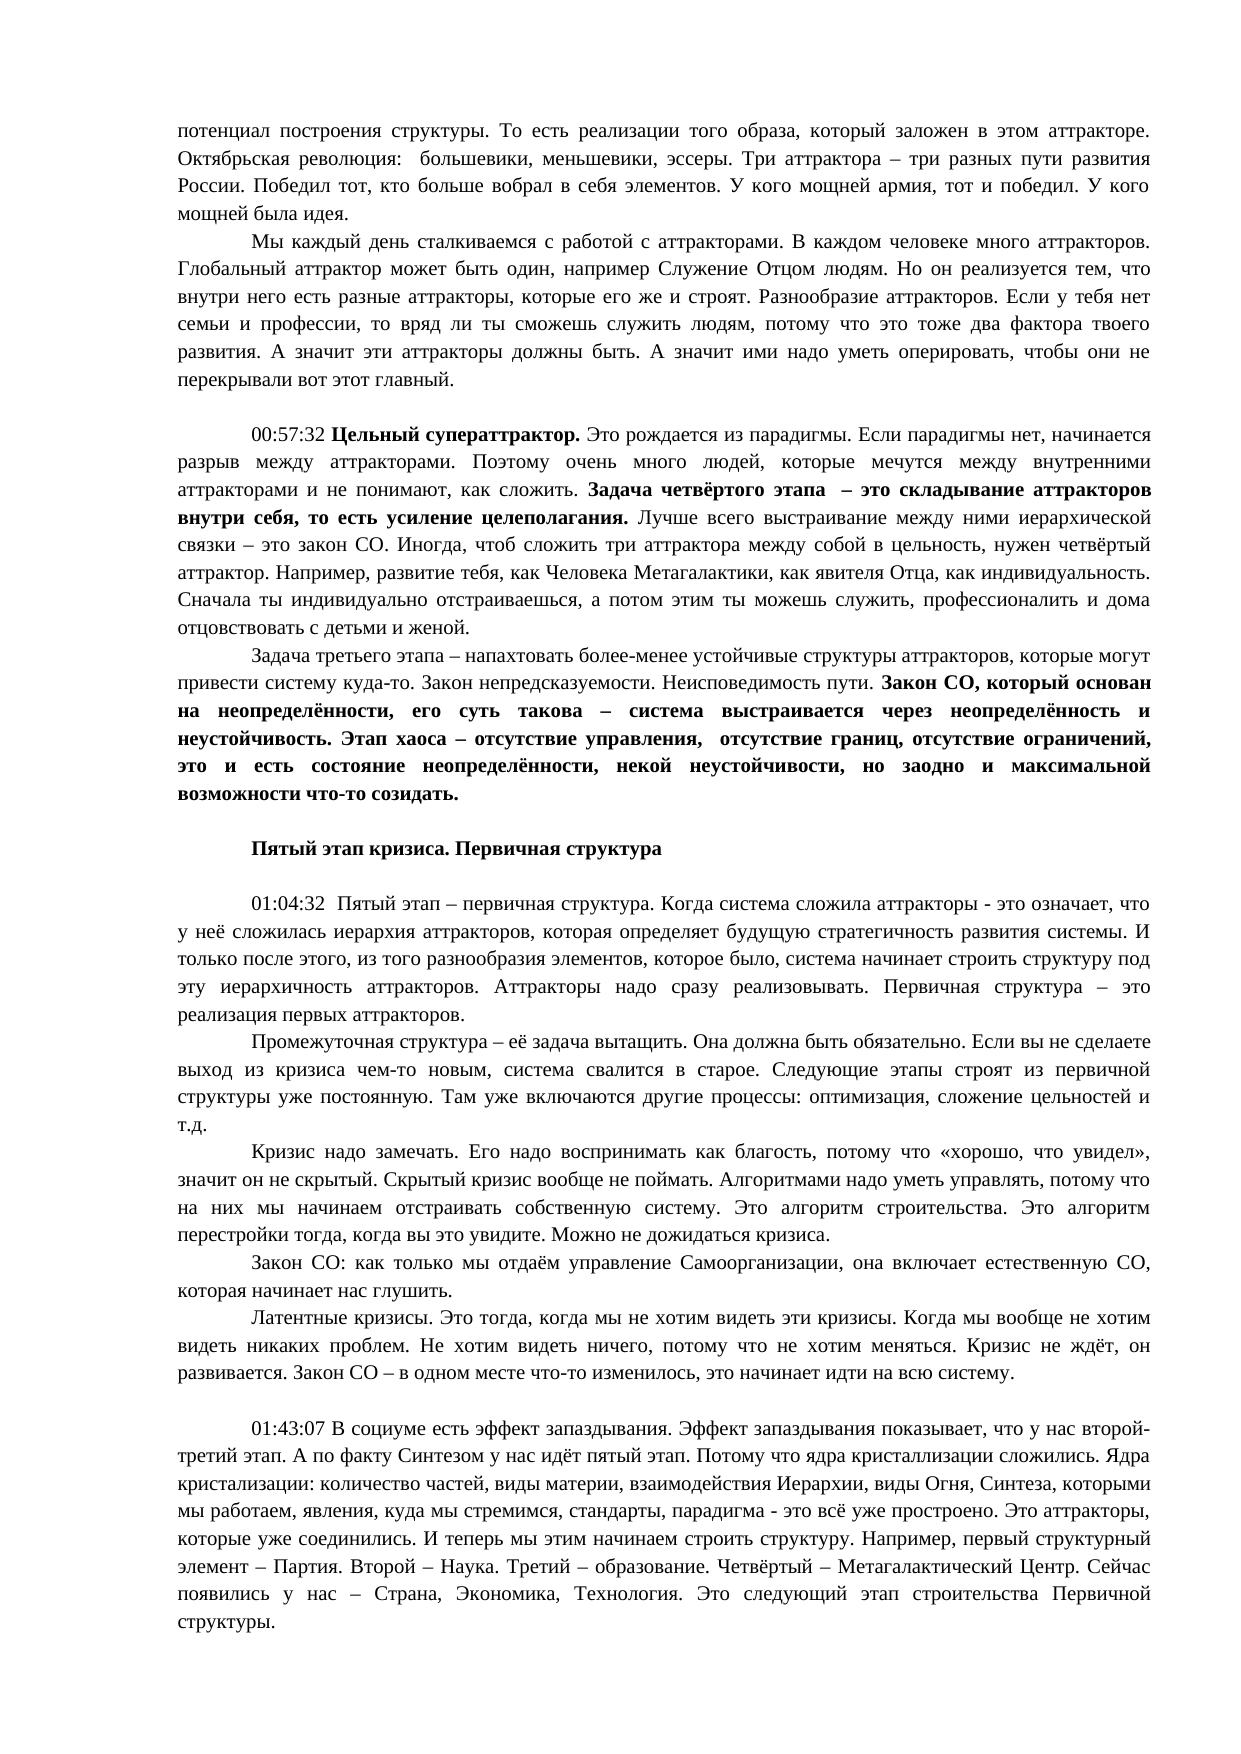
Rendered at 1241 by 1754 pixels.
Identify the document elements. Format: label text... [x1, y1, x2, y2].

text 01:43:07 В социуме есть эффект запаздывания. Эффект запаздывания показывает, что у нас второй-третий этап. А по факту Синтезом у нас идёт пятый этап. Потому что ядра кристаллизации сложились. Ядра кристализации: количество частей, виды материи, взаимодействия Иерархии, виды Огня, Синтеза, которыми мы работаем, явления, куда мы стремимся, стандарты, парадигма - это всё уже простроено. Это аттракторы, которые уже соединились. И теперь мы этим начинаем строить структуру. Например, первый структурный элемент – Партия. Второй – Наука. Третий – образование. Четвёртый – Метагалактический Центр. Сейчас появились у нас – Страна, Экономика, Технология. Это следующий этап строительства Первичной структуры. [177, 1416, 1152, 1633]
text Задача третьего этапа – напахтовать более-менее устойчивые структуры аттракторов, которые могут привести систему куда-то. Закон непредсказуемости. Неисповедимость пути. Закон СО, который основан на неопределённости, его суть такова – система выстраивается через неопределённость и неустойчивость. Этап хаоса – отсутствие управления, отсутствие границ, отсутствие ограничений, это и есть состояние неопределённости, некой неустойчивости, но заодно и максимальной возможности что-то созидать. [177, 643, 1152, 805]
text 01:04:32 Пятый этап – первичная структура. Когда система сложила аттракторы - это означает, что у неё сложилась иерархия аттракторов, которая определяет будущую стратегичность развития системы. И только после этого, из того разнообразия элементов, которое было, система начинает строить структуру под эту иерархичность аттракторов. Аттракторы надо сразу реализовывать. Первичная структура – это реализация первых аттракторов. [177, 891, 1152, 1026]
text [177, 118, 1152, 225]
text Латентные кризисы. Это тогда, когда мы не хотим видеть эти кризисы. Когда мы вообще не хотим видеть никаких проблем. Не хотим видеть ничего, потому что не хотим меняться. Кризис не ждёт, он развивается. Закон СО – в одном месте что-то изменилось, это начинает идти на всю систему. [177, 1305, 1152, 1384]
text Пятый этап кризиса. Первичная структура [177, 836, 1152, 860]
text Кризис надо замечать. Его надо воспринимать как благость, потому что «хорошо, что увидел», значит он не скрытый. Скрытый кризис вообще не поймать. Алгоритмами надо уметь управлять, потому что на них мы начинаем отстраивать собственную систему. Это алгоритм строительства. Это алгоритм перестройки тогда, когда вы это увидите. Можно не дожидаться кризиса. [177, 1139, 1152, 1246]
text 00:57:32 Цельный суператтрактор. Это рождается из парадигмы. Если парадигмы нет, начинается разрыв между аттракторами. Поэтому очень много людей, которые мечутся между внутренними аттракторами и не понимают, как сложить. Задача четвёртого этапа – это складывание аттракторов внутри себя, то есть усиление целеполагания. Лучше всего выстраивание между ними иерархической связки – это закон СО. Иногда, чтоб сложить три аттрактора между собой в цельность, нужен четвёртый аттрактор. Например, развитие тебя, как Человека Метагалактики, как явителя Отца, как индивидуальность. Сначала ты индивидуально отстраиваешься, а потом этим ты можешь служить, профессионалить и дома отцовствовать с детьми и женой. [177, 422, 1152, 639]
text Мы каждый день сталкиваемся с работой с аттракторами. В каждом человеке много аттракторов. Глобальный аттрактор может быть один, например Служение Отцом людям. Но он реализуется тем, что внутри него есть разные аттракторы, которые его же и строят. Разнообразие аттракторов. Если у тебя нет семьи и профессии, то вряд ли ты сможешь служить людям, потому что это тоже два фактора твоего развития. А значит эти аттракторы должны быть. А значит ими надо уметь оперировать, чтобы они не перекрывали вот этот главный. [177, 228, 1152, 391]
text Закон СО: как только мы отдаём управление Самоорганизации, она включает естественную СО, которая начинает нас глушить. [177, 1250, 1152, 1302]
text Промежуточная структура – её задача вытащить. Она должна быть обязательно. Если вы не сделаете выход из кризиса чем-то новым, система свалится в старое. Следующие этапы строят из первичной структуры уже постоянную. Там уже включаются другие процессы: оптимизация, сложение цельностей и т.д. [177, 1029, 1152, 1136]
